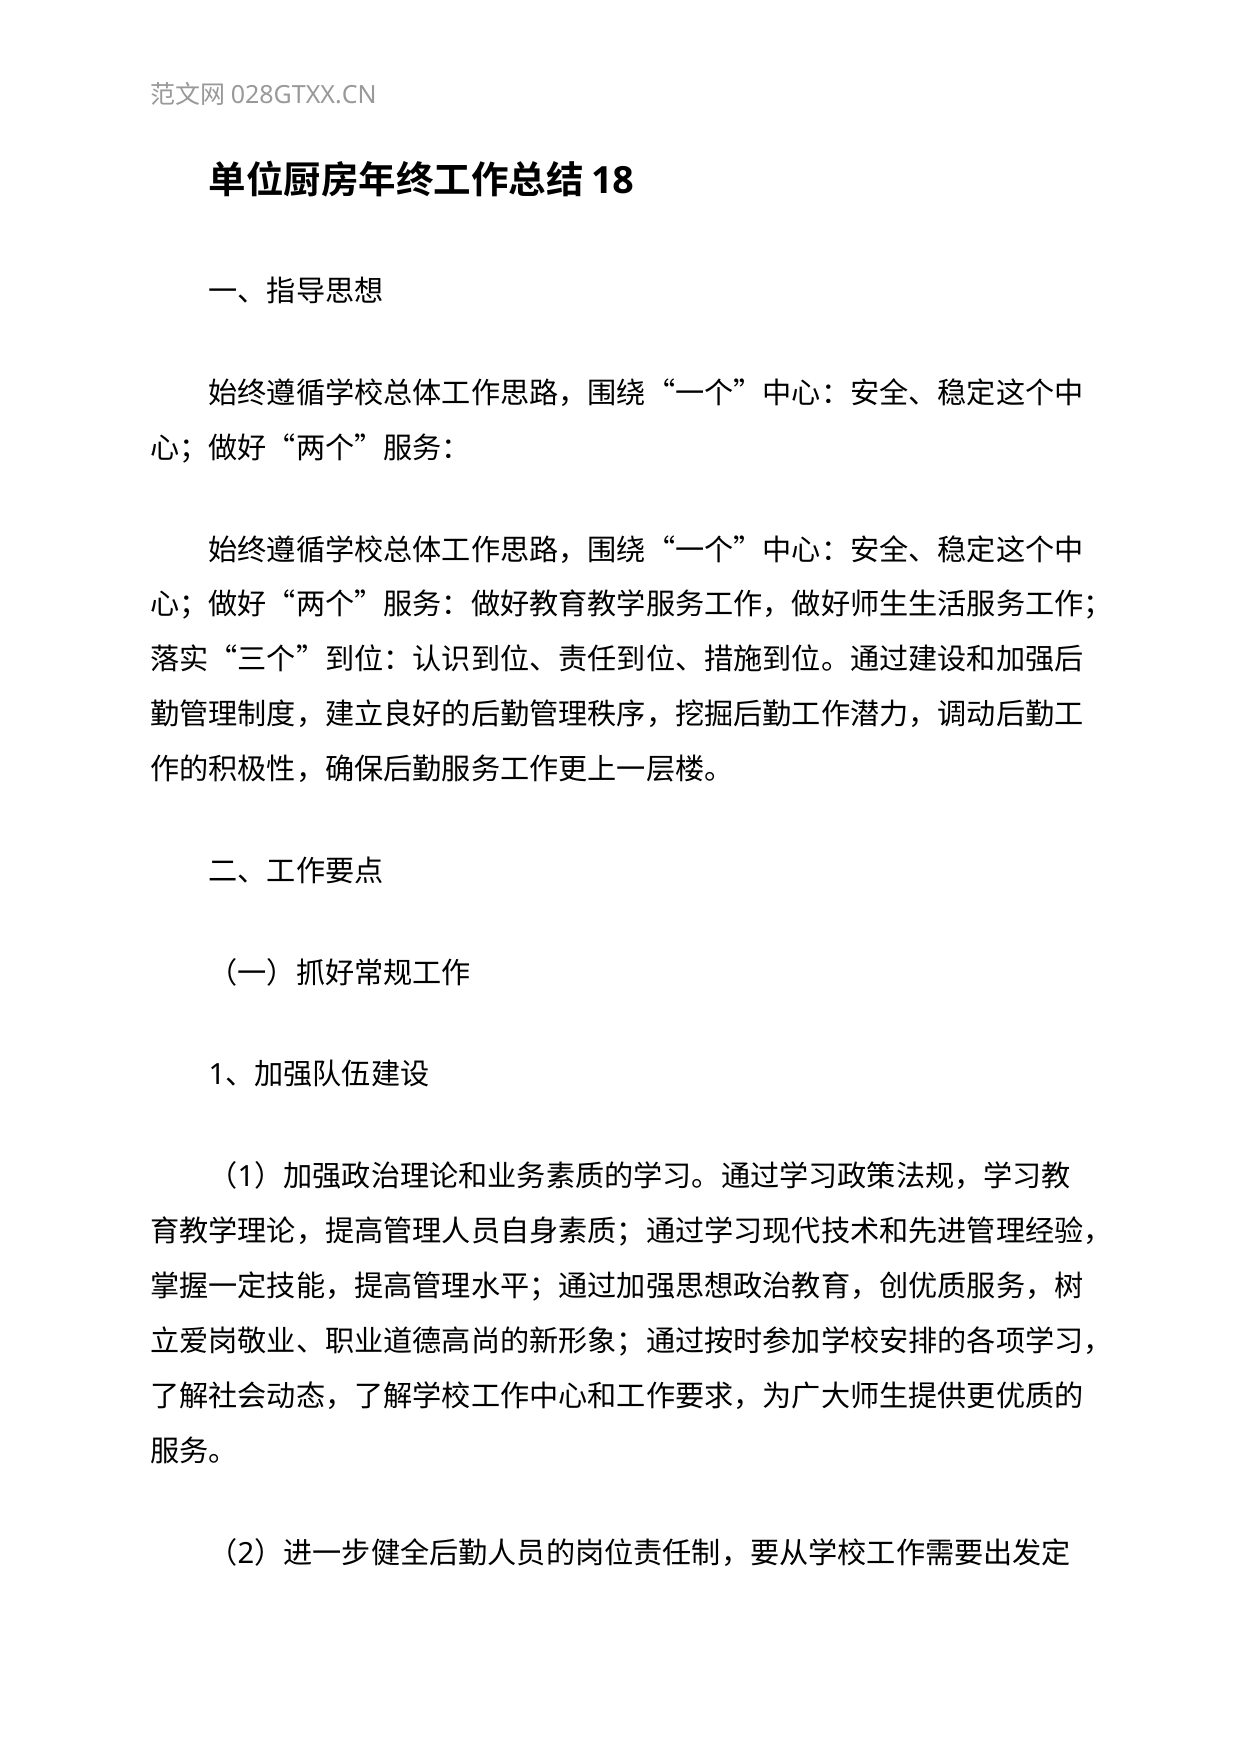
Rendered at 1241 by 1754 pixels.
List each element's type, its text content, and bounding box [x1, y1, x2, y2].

text 一、指导思想 [150, 268, 1090, 310]
text 始终遵循学校总体工作思路，围绕“一个”中心：安全、稳定这个中心；做好“两个”服务：做好教育教学服务工作，做好师生生活服务工作；落实“三个”到位：认识到位、责任到位、措施到位。通过建设和加强后勤管理制度，建立良好的后勤管理秩序，挖掘后勤工作潜力，调动后勤工作的积极性，确保后勤服务工作更上一层楼。 [150, 526, 1090, 788]
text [150, 1529, 1090, 1572]
text （1）加强政治理论和业务素质的学习。通过学习政策法规，学习教育教学理论，提高管理人员自身素质；通过学习现代技术和先进管理经验，掌握一定技能，提高管理水平；通过加强思想政治教育，创优质服务，树立爱岗敬业、职业道德高尚的新形象；通过按时参加学校安排的各项学习，了解社会动态，了解学校工作中心和工作要求，为广大师生提供更优质的服务。 [150, 1153, 1090, 1470]
text 始终遵循学校总体工作思路，围绕“一个”中心：安全、稳定这个中心；做好“两个”服务： [150, 369, 1090, 467]
text 单位厨房年终工作总结18 [150, 150, 1090, 204]
text 1、加强队伍建设 [150, 1051, 1090, 1093]
text 二、工作要点 [150, 847, 1090, 890]
text （一）抓好常规工作 [150, 949, 1090, 991]
